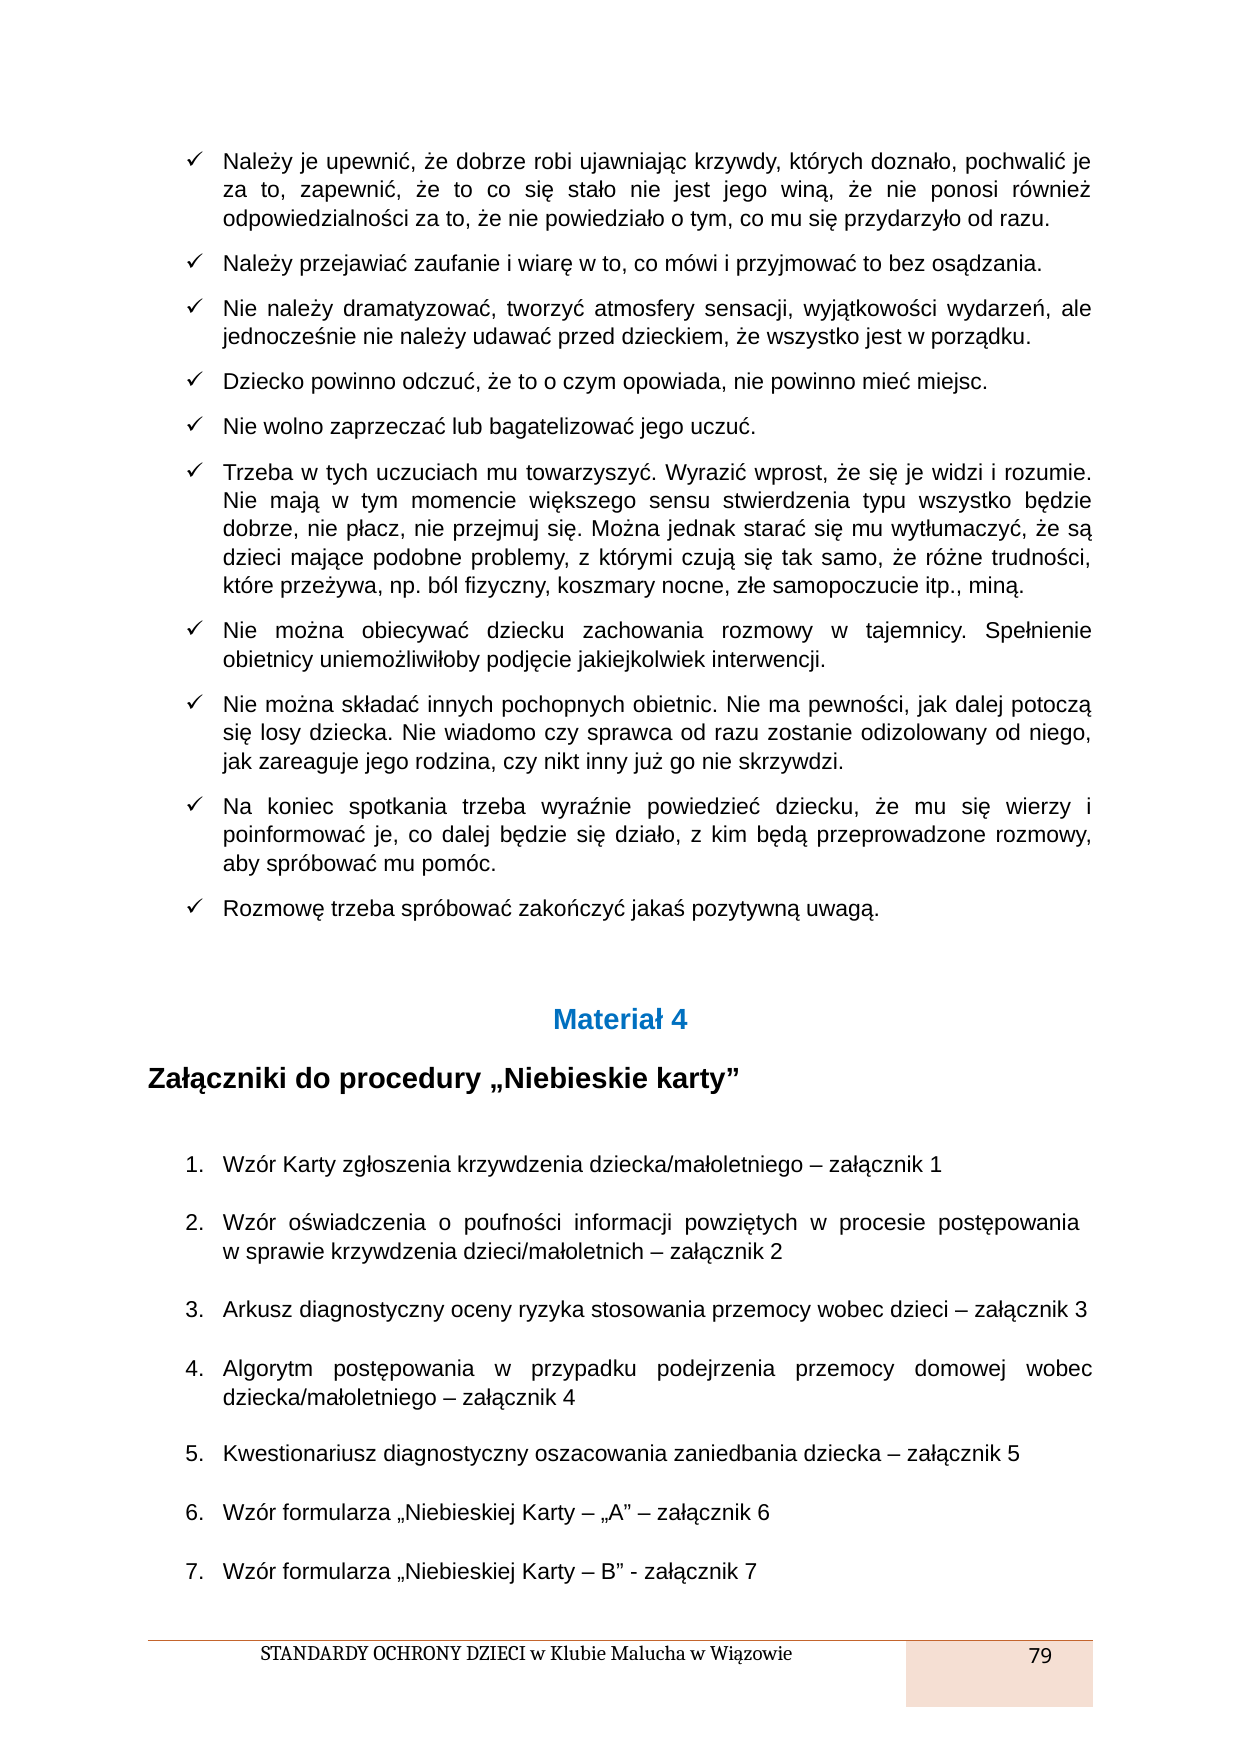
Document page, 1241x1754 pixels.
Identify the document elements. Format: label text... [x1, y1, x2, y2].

list Wzór Karty zgłoszenia krzywdzenia dziecka/małoletniego – załącznik 1 [185, 1151, 1093, 1177]
list Arkusz diagnostyczny oceny ryzyka stosowania przemocy wobec dzieci – załącznik 3 [185, 1296, 1093, 1323]
list Rozmowę trzeba spróbować zakończyć jakaś pozytywną uwagą. [185, 895, 1093, 921]
list Nie wolno zaprzeczać lub bagatelizować jego uczuć. [185, 413, 1093, 440]
list Wzór formularza „Niebieskiej Karty – „A” – załącznik 6 [185, 1499, 1093, 1525]
list Trzeba w tych uczuciach mu towarzyszyć. Wyrazić wprost, że się je widzi i rozumie. Nie mają w tym momencie większego sensu stwierdzenia typu wszystko będzie dobrze, nie płacz, nie przejmuj się. Można jednak starać się mu wytłumaczyć, że są dzieci mające podobne problemy, z którymi czują się tak samo, że różne trudności, które przeżywa, np. ból fizyczny, koszmary nocne, złe samopoczucie itp., miną. [185, 458, 1093, 598]
list Należy je upewnić, że dobrze robi ujawniając krzywdy, których doznało, pochwalić je za to, zapewnić, że to co się stało nie jest jego winą, że nie ponosi również odpowiedzialności za to, że nie powiedziało o tym, co mu się przydarzyło od razu. [185, 148, 1093, 231]
text Materiał 4 [148, 1002, 1093, 1035]
list Wzór formularza „Niebieskiej Karty – B” - załącznik 7 [185, 1558, 1093, 1584]
list Kwestionariusz diagnostyczny oszacowania zaniedbania dziecka – załącznik 5 [185, 1440, 1093, 1467]
list Algorytm postępowania w przypadku podejrzenia przemocy domowej wobec dziecka/małoletniego – załącznik 4 [185, 1355, 1093, 1410]
text Załączniki do procedury „Niebieskie karty” [148, 1061, 1093, 1094]
list Należy przejawiać zaufanie i wiarę w to, co mówi i przyjmować to bez osądzania. [185, 249, 1093, 276]
list Na koniec spotkania trzeba wyraźnie powiedzieć dziecku, że mu się wierzy i poinformować je, co dalej będzie się działo, z kim będą przeprowadzone rozmowy, aby spróbować mu pomóc. [185, 793, 1093, 876]
list Nie można obiecywać dziecku zachowania rozmowy w tajemnicy. Spełnienie obietnicy uniemożliwiłoby podjęcie jakiejkolwiek interwencji. [185, 617, 1093, 672]
list Wzór oświadczenia o poufności informacji powziętych w procesie postępowania w sprawie krzywdzenia dzieci/małoletnich – załącznik 2 [185, 1209, 1093, 1264]
list Nie należy dramatyzować, tworzyć atmosfery sensacji, wyjątkowości wydarzeń, ale jednocześnie nie należy udawać przed dzieckiem, że wszystko jest w porządku. [185, 295, 1093, 349]
list Dziecko powinno odczuć, że to o czym opowiada, nie powinno mieć miejsc. [185, 368, 1093, 394]
list Nie można składać innych pochopnych obietnic. Nie ma pewności, jak dalej potoczą się losy dziecka. Nie wiadomo czy sprawca od razu zostanie odizolowany od niego, jak zareaguje jego rodzina, czy nikt inny już go nie skrzywdzi. [185, 691, 1093, 774]
